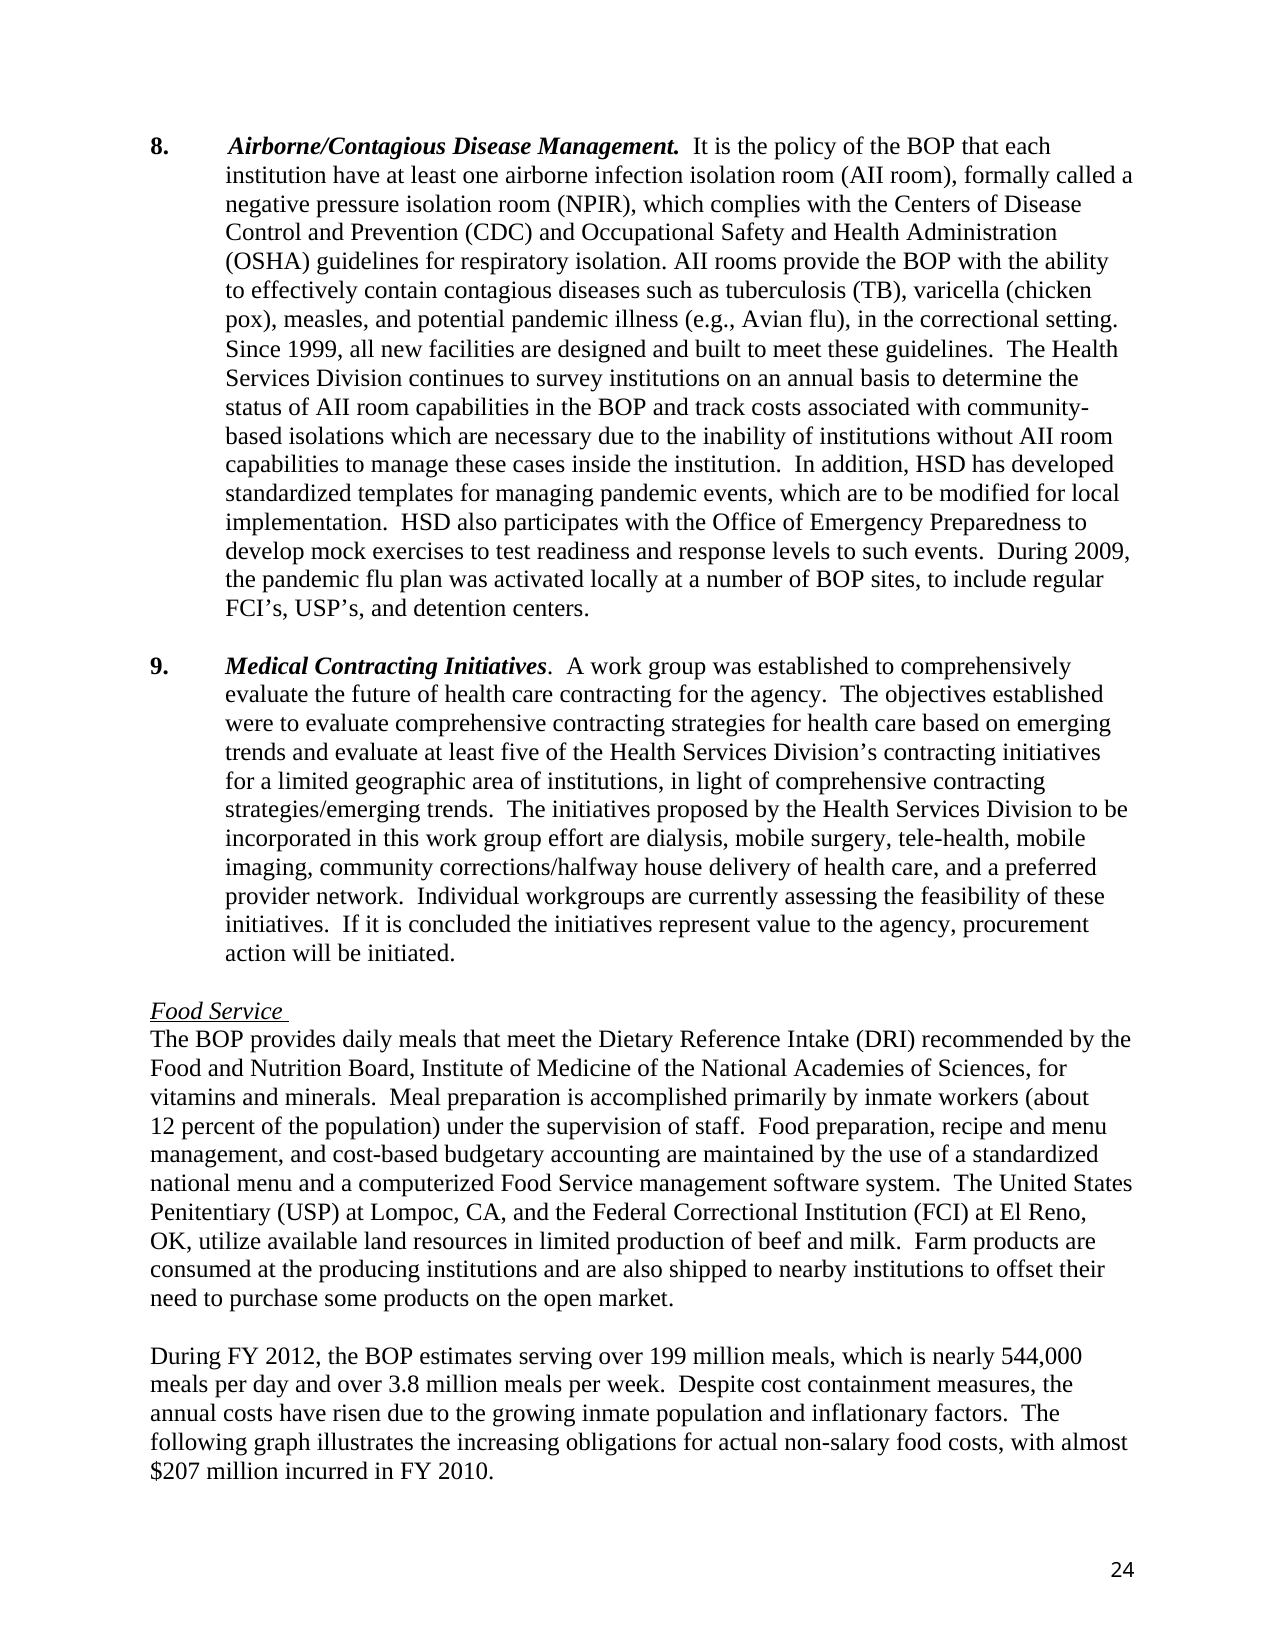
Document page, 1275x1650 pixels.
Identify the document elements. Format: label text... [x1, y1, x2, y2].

text The BOP provides daily meals that meet the Dietary Reference Intake (DRI) recommended by the Food and Nutrition Board, Institute of Medicine of the National Academies of Sciences, for vitamins and minerals. Meal preparation is accomplished primarily by inmate workers (about 12 percent of the population) under the supervision of staff. Food preparation, recipe and menu management, and cost-based budgetary accounting are maintained by the use of a standardized national menu and a computerized Food Service management software system. The United States Penitentiary (USP) at Lompoc, CA, and the Federal Correctional Institution (FCI) at El Reno, OK, utilize available land resources in limited production of beef and milk. Farm products are consumed at the producing institutions and are also shipped to nearby institutions to offset their need to purchase some products on the open market. [150, 1024, 1134, 1312]
text 9. Medical Contracting Initiatives. A work group was established to comprehensively evaluate the future of health care contracting for the agency. The objectives established were to evaluate comprehensive contracting strategies for health care based on emerging trends and evaluate at least five of the Health Services Division’s contracting initiatives for a limited geographic area of institutions, in light of comprehensive contracting strategies/emerging trends. The initiatives proposed by the Health Services Division to be incorporated in this work group effort are dialysis, mobile surgery, tele-health, mobile imaging, community corrections/halfway house delivery of health care, and a preferred provider network. Individual workgroups are currently assessing the feasibility of these initiatives. If it is concluded the initiatives represent value to the agency, procurement action will be initiated. [150, 651, 1134, 967]
text Food Service [150, 996, 1134, 1024]
text During FY 2012, the BOP estimates serving over 199 million meals, which is nearly 544,000 meals per day and over 3.8 million meals per week. Despite cost containment measures, the annual costs have risen due to the growing inmate population and inflationary factors. The following graph illustrates the increasing obligations for actual non-salary food costs, with almost $207 million incurred in FY 2010. [150, 1341, 1134, 1484]
subtitle 8. Airborne/Contagious Disease Management. It is the policy of the BOP that each institution have at least one airborne infection isolation room (AII room), formally called a negative pressure isolation room (NPIR), which complies with the Centers of Disease Control and Prevention (CDC) and Occupational Safety and Health Administration (OSHA) guidelines for respiratory isolation. AII rooms provide the BOP with the ability to effectively contain contagious diseases such as tuberculosis (TB), varicella (chicken pox), measles, and potential pandemic illness (e.g., Avian flu), in the correctional setting. Since 1999, all new facilities are designed and built to meet these guidelines. The Health Services Division continues to survey institutions on an annual basis to determine the status of AII room capabilities in the BOP and track costs associated with community-based isolations which are necessary due to the inability of institutions without AII room capabilities to manage these cases inside the institution. In addition, HSD has developed standardized templates for managing pandemic events, which are to be modified for local implementation. HSD also participates with the Office of Emergency Preparedness to develop mock exercises to test readiness and response levels to such events. During 2009, the pandemic flu plan was activated locally at a number of BOP sites, to include regular FCI’s, USP’s, and detention centers. [150, 131, 1134, 622]
